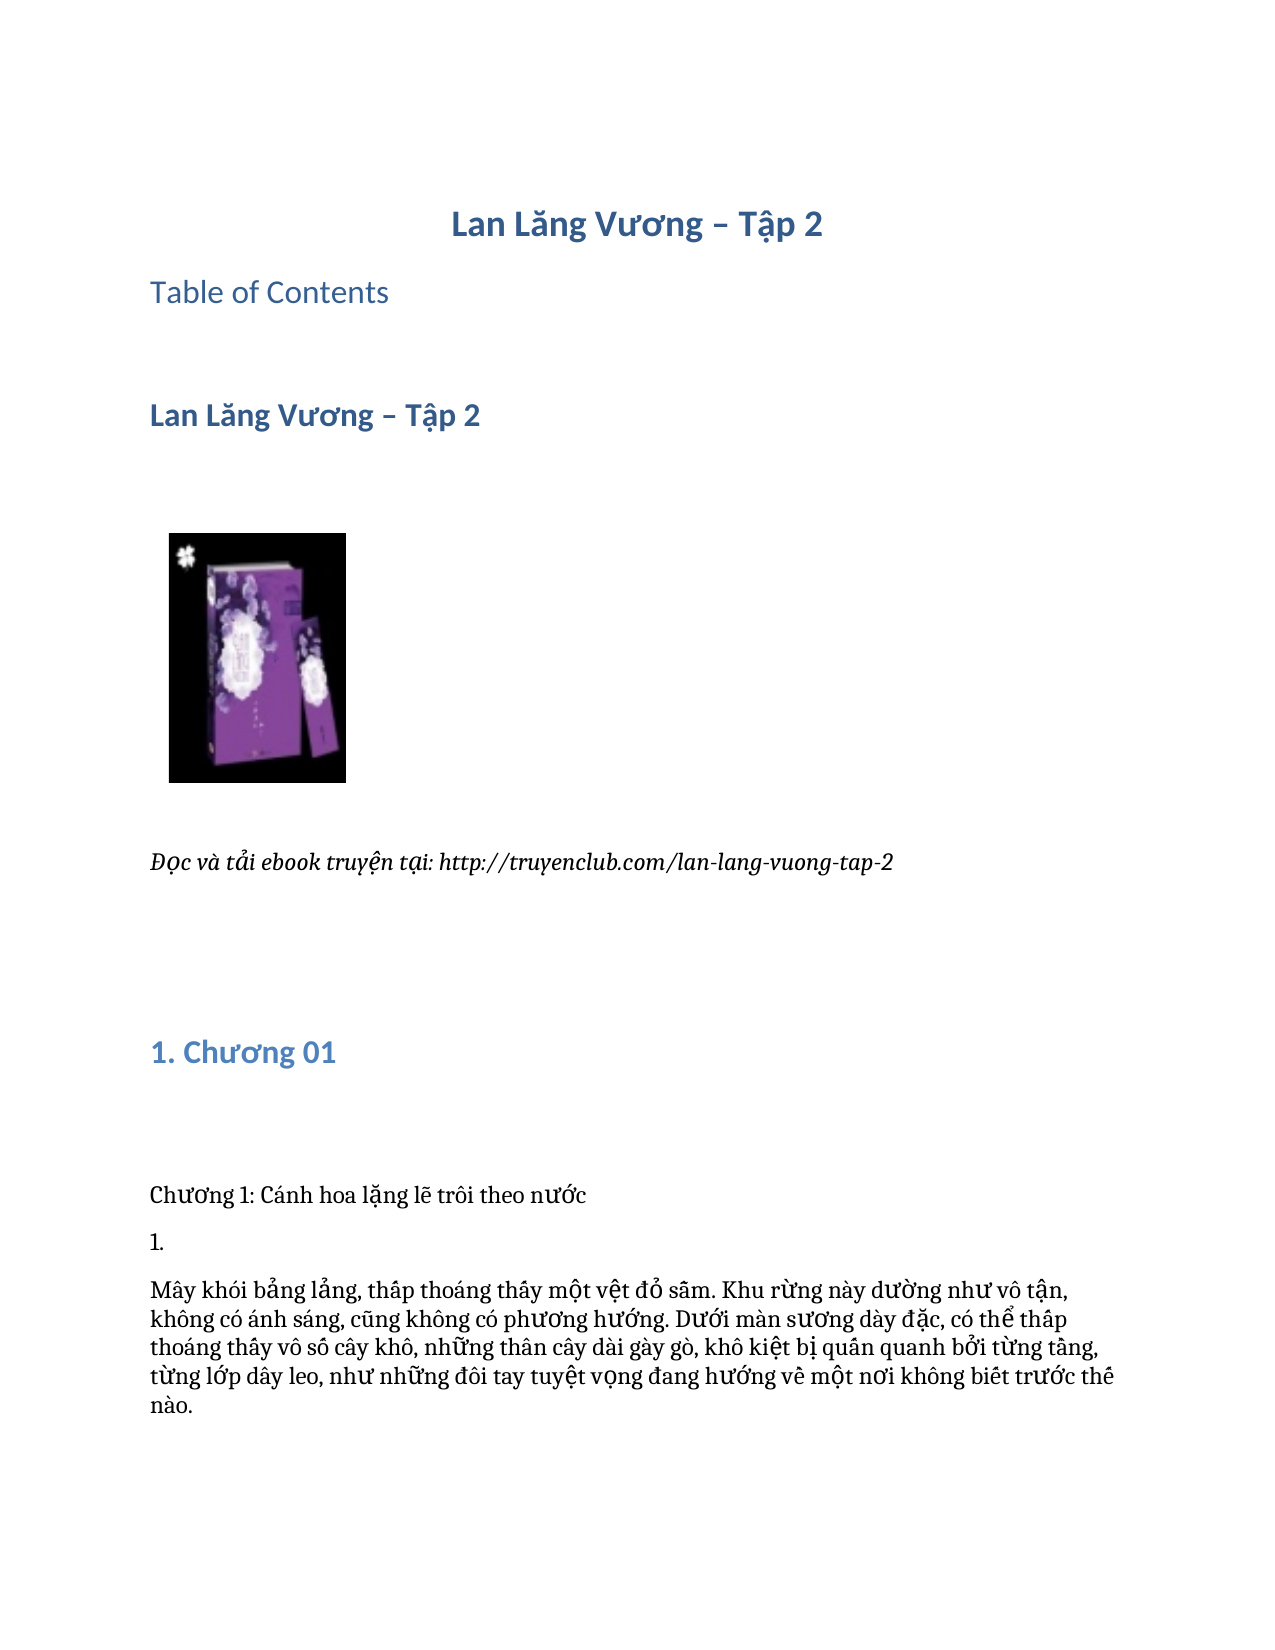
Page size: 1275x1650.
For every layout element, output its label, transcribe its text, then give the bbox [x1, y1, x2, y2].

text Chương 1: Cánh hoa lặng lẽ trôi theo nước [150, 1181, 1125, 1209]
table_header [139, 529, 1275, 787]
text Đọc và tải ebook truyện tại: http://truyenclub.com/lan-lang-vuong-tap-2 [150, 791, 1125, 906]
text Mây khói bảng lảng, thấp thoáng thấy một vệt đỏ sẫm. Khu rừng này dường như vô tận, không có ánh sáng, cũng không có phương hướng. Dưới màn sương dày đặc, có thể thấp thoáng thấy vô số cây khô, những thân cây dài gày gò, khô kiệt bị quấn quanh bởi từng tầng, từng lớp dây leo, như những đôi tay tuyệt vọng đang hướng về một nơi không biết trước thế nào. [150, 1276, 1125, 1419]
text 1. [150, 1228, 1125, 1257]
title Lan Lăng Vương – Tập 2 [150, 200, 1125, 246]
picture [168, 533, 346, 783]
subtitle Lan Lăng Vương – Tập 2 [150, 393, 1125, 434]
subtitle 1. Chương 01 [150, 1031, 1125, 1072]
